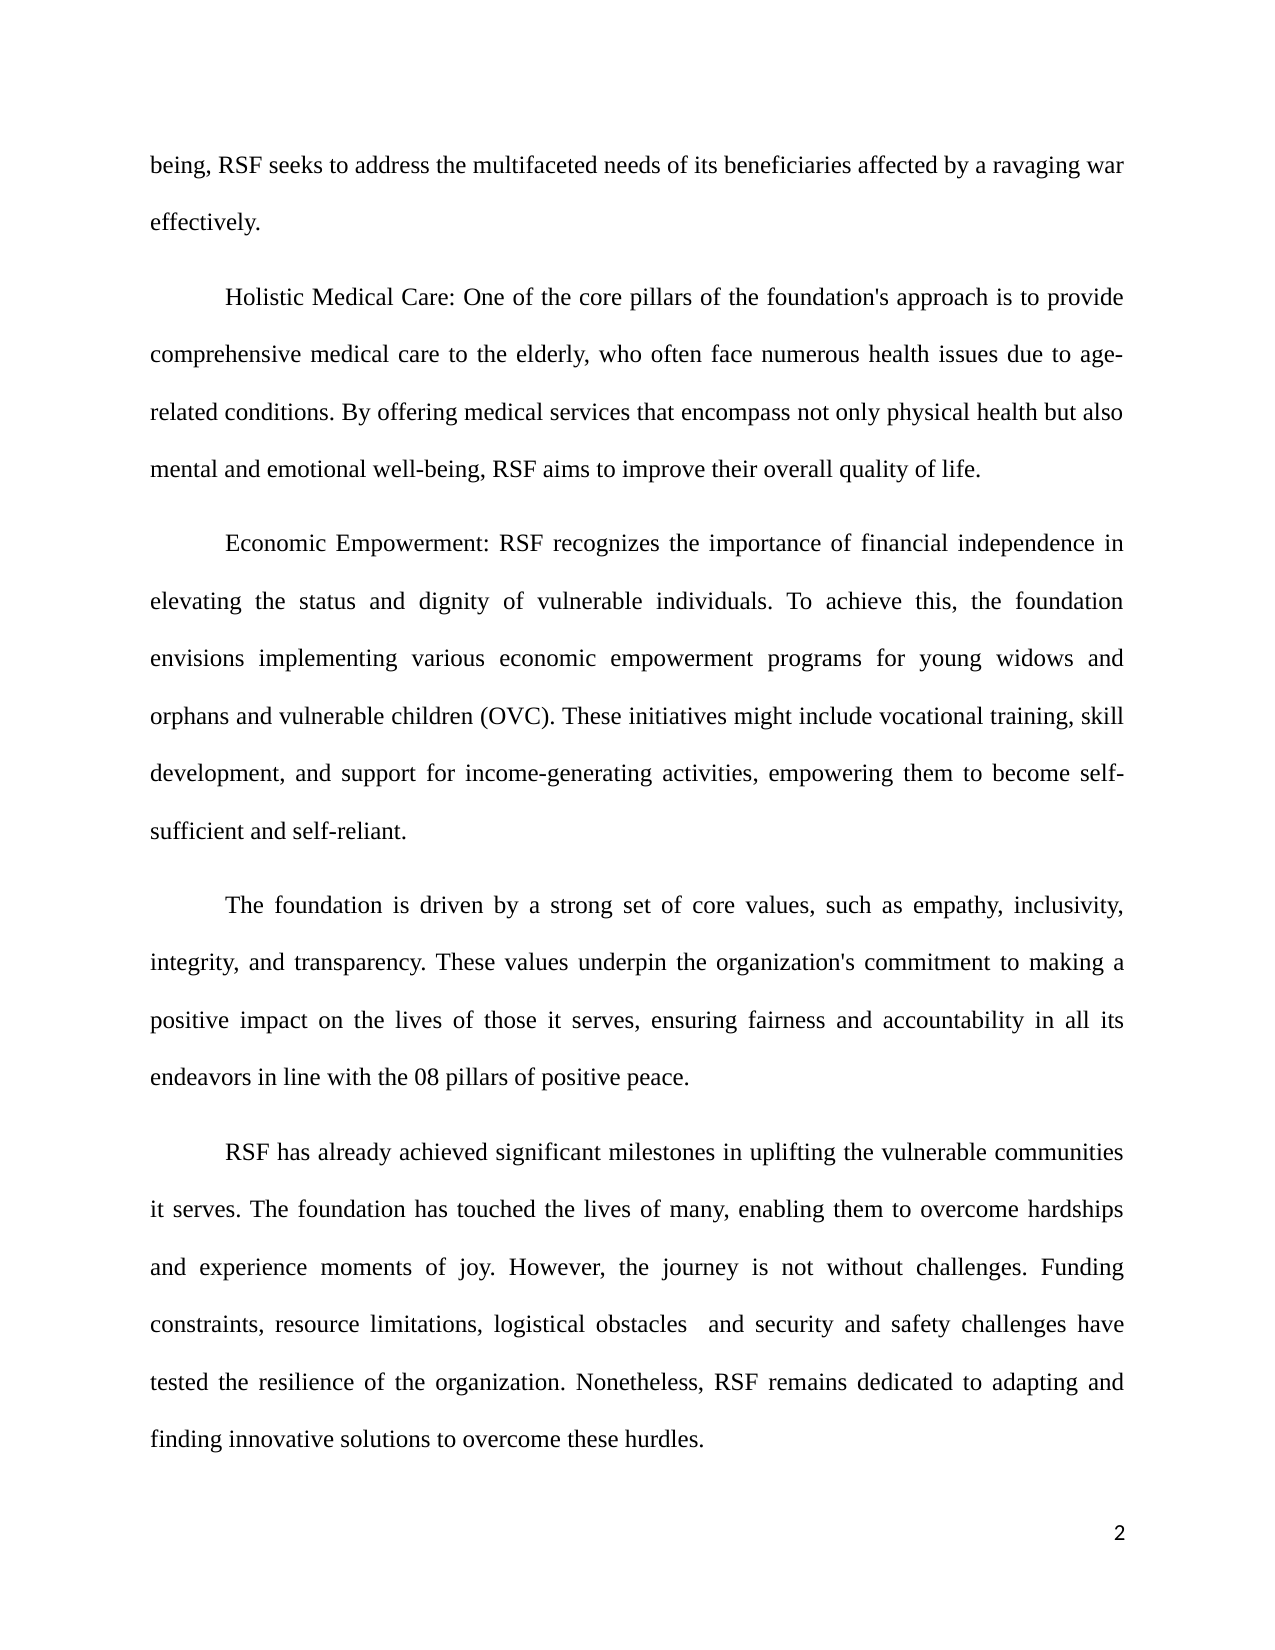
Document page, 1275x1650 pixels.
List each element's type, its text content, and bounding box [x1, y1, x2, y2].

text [150, 150, 1125, 236]
text Economic Empowerment: RSF recognizes the importance of financial independence in elevating the status and dignity of vulnerable individuals. To achieve this, the foundation envisions implementing various economic empowerment programs for young widows and orphans and vulnerable children (OVC). These initiatives might include vocational training, skill development, and support for income-generating activities, empowering them to become self-sufficient and self-reliant. [150, 528, 1125, 844]
text Holistic Medical Care: One of the core pillars of the foundation's approach is to provide comprehensive medical care to the elderly, who often face numerous health issues due to age-related conditions. By offering medical services that encompass not only physical health but also mental and emotional well-being, RSF aims to improve their overall quality of life. [150, 282, 1125, 483]
text RSF has already achieved significant milestones in uplifting the vulnerable communities it serves. The foundation has touched the lives of many, enabling them to overcome hardships and experience moments of joy. However, the journey is not without challenges. Funding constraints, resource limitations, logistical obstacles and security and safety challenges have tested the resilience of the organization. Nonetheless, RSF remains dedicated to adapting and finding innovative solutions to overcome these hurdles. [150, 1137, 1125, 1453]
text The foundation is driven by a strong set of core values, such as empathy, inclusivity, integrity, and transparency. These values underpin the organization's commitment to making a positive impact on the lives of those it serves, ensuring fairness and accountability in all its endeavors in line with the 08 pillars of positive peace. [150, 890, 1125, 1091]
